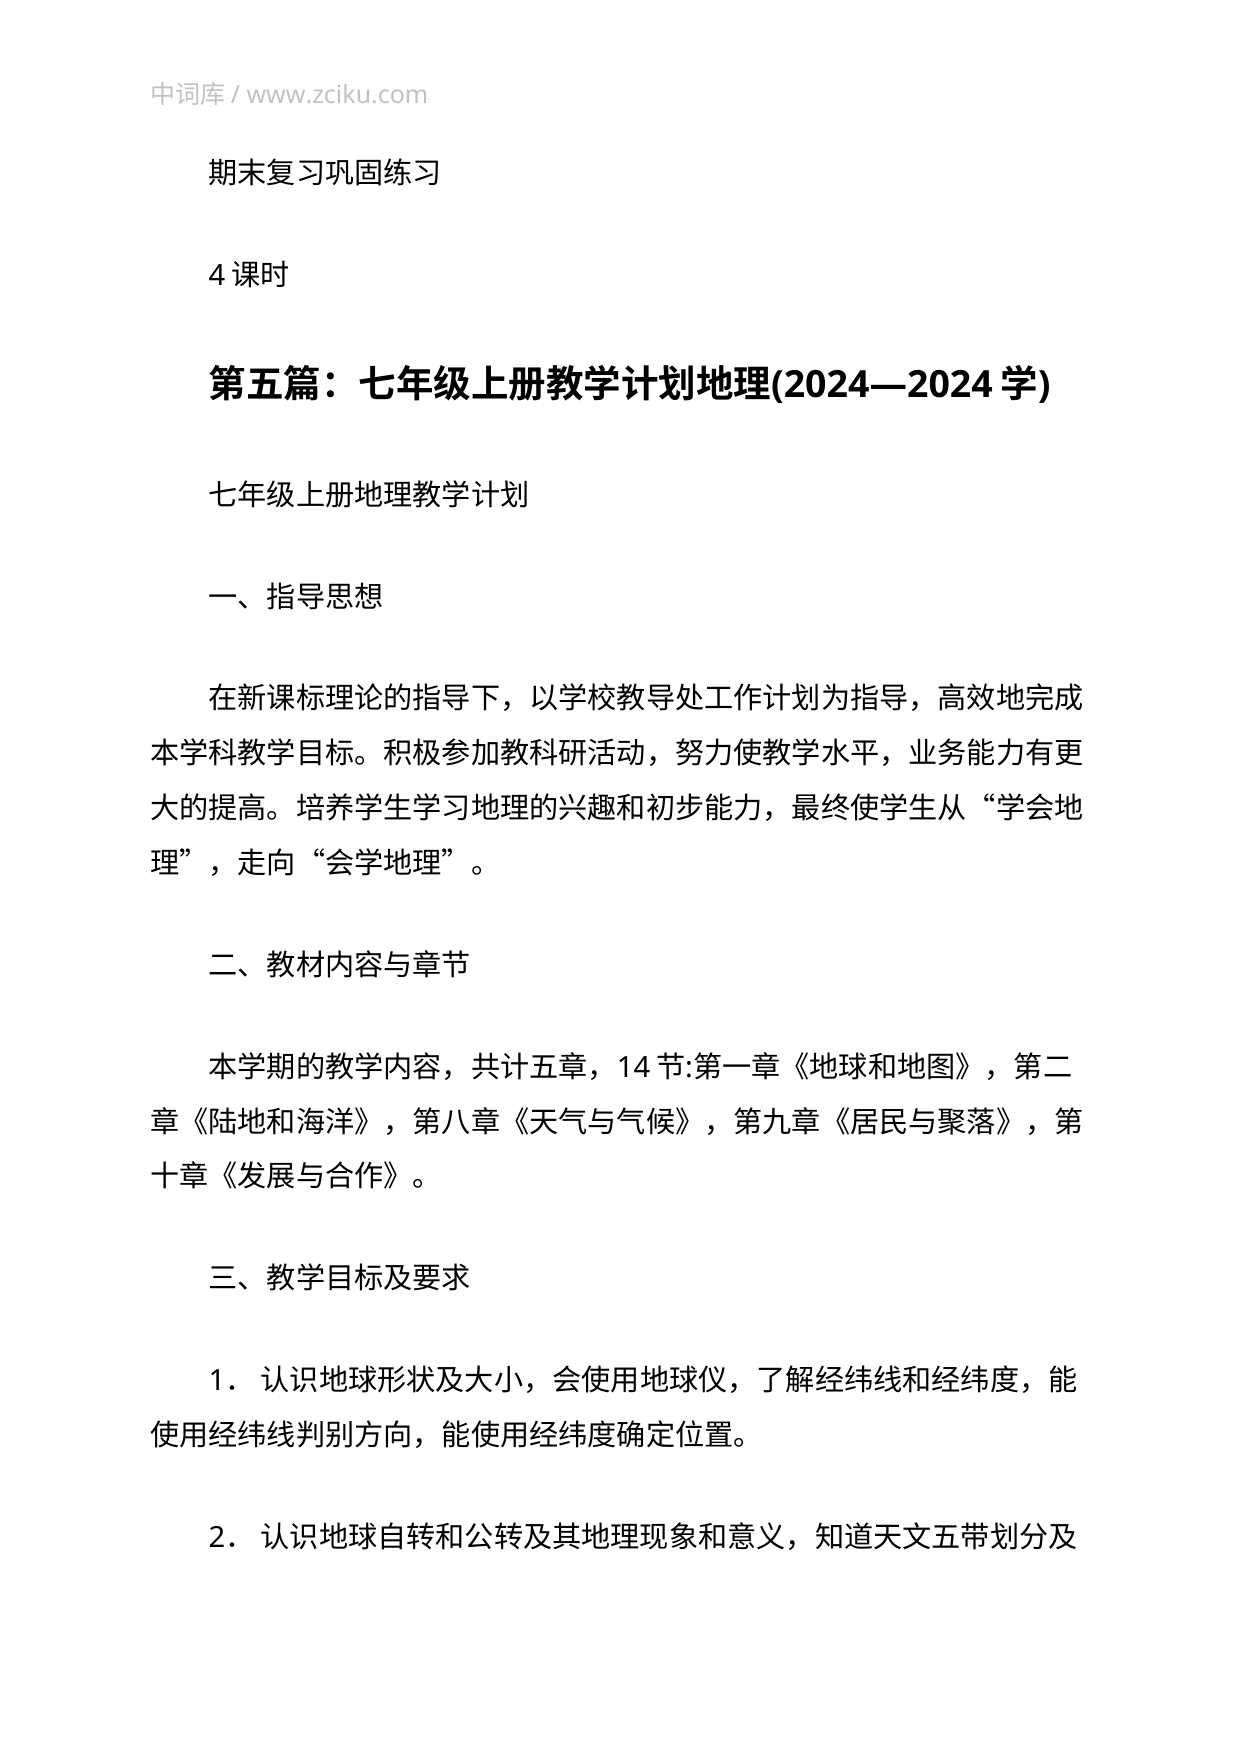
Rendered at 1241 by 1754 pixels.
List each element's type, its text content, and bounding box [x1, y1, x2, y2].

text 1． 认识地球形状及大小，会使用地球仪，了解经纬线和经纬度，能使用经纬线判别方向，能使用经纬度确定位置。 [150, 1357, 1090, 1454]
text 4课时 [150, 252, 1090, 294]
text 期末复习巩固练习 [150, 150, 1090, 192]
text 七年级上册地理教学计划 [150, 471, 1090, 514]
text 二、教材内容与章节 [150, 941, 1090, 984]
text 三、教学目标及要求 [150, 1255, 1090, 1297]
text 本学期的教学内容，共计五章，14节:第一章《地球和地图》，第二章《陆地和海洋》，第八章《天气与气候》，第九章《居民与聚落》，第十章《发展与合作》。 [150, 1043, 1090, 1195]
text 在新课标理论的指导下，以学校教导处工作计划为指导，高效地完成本学科教学目标。积极参加教科研活动，努力使教学水平，业务能力有更大的提高。培养学生学习地理的兴趣和初步能力，最终使学生从“学会地理”，走向“会学地理”。 [150, 675, 1090, 882]
text 第五篇：七年级上册教学计划地理(2024—2024学) [150, 354, 1090, 408]
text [150, 1513, 1090, 1556]
text 一、指导思想 [150, 573, 1090, 615]
